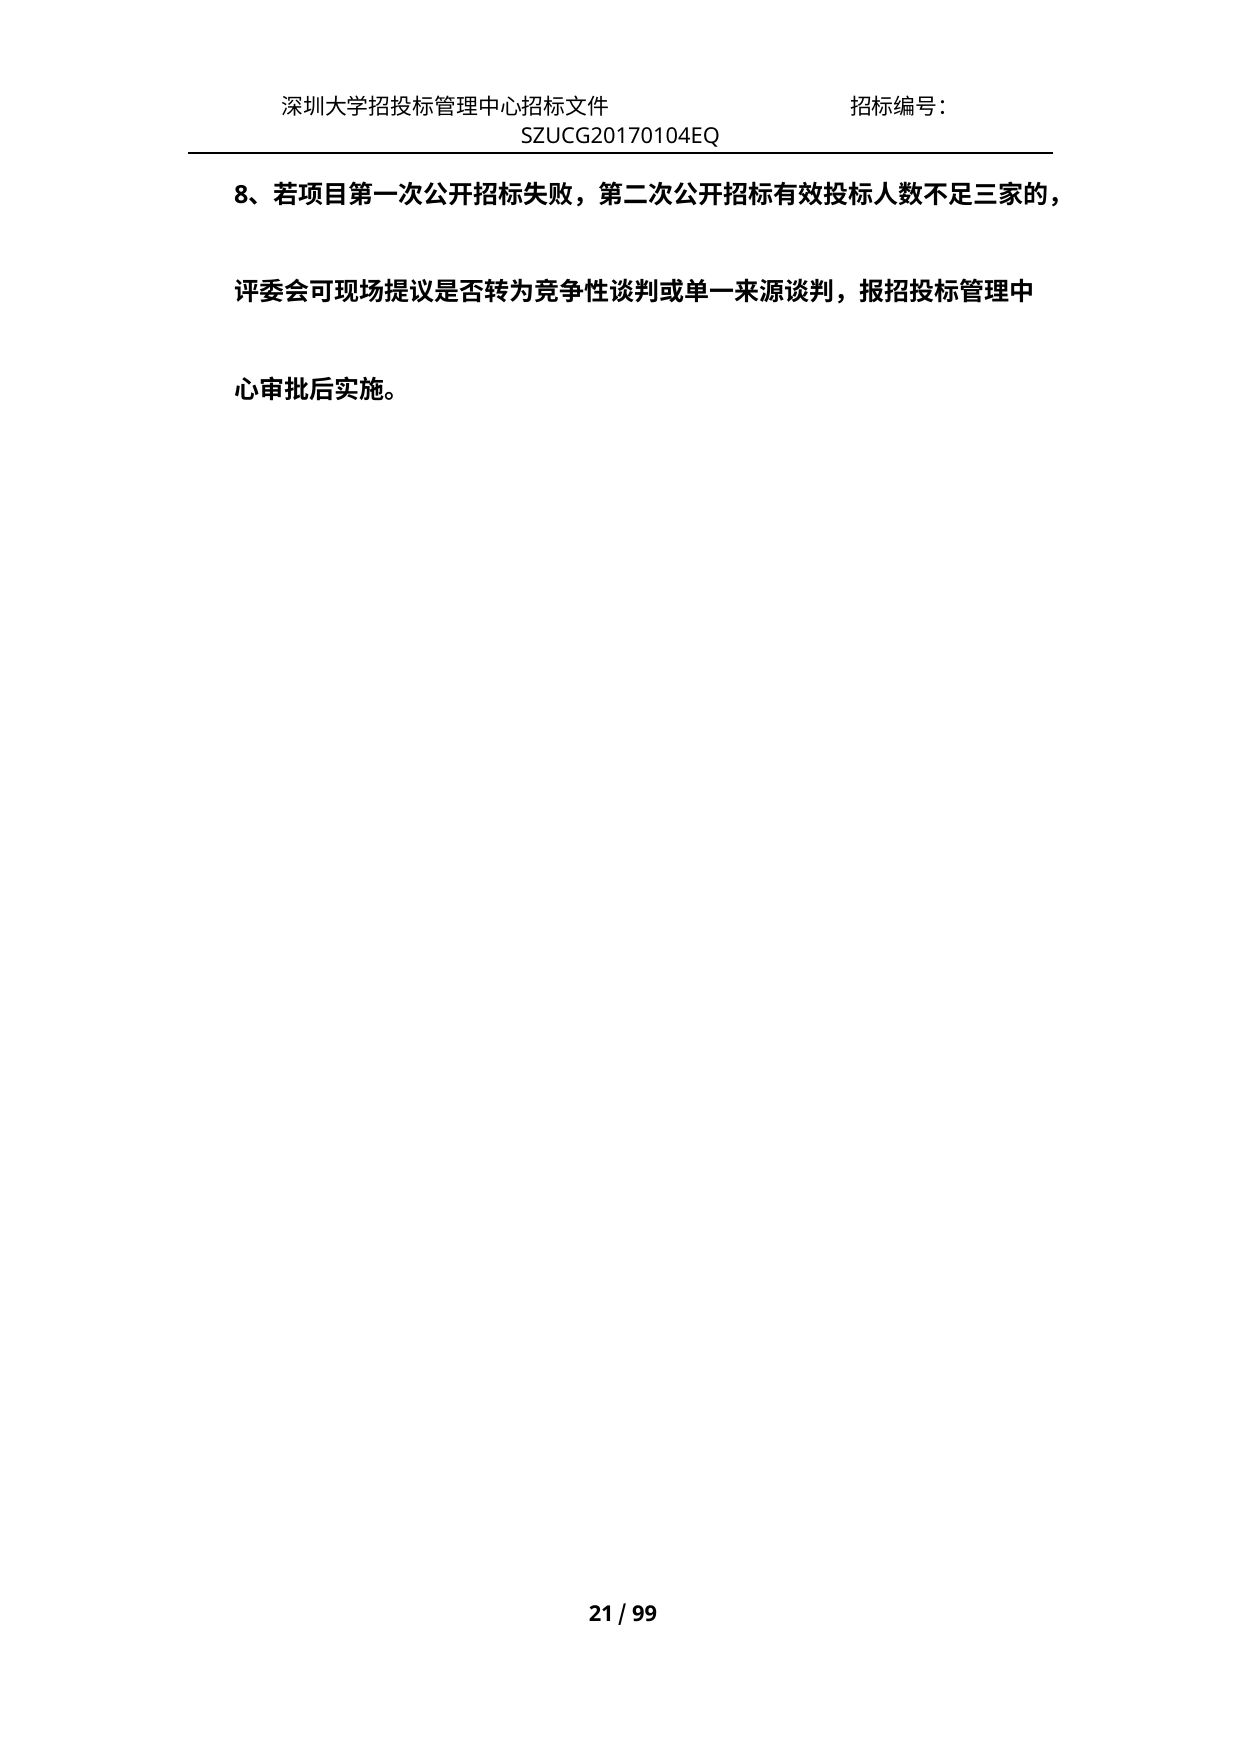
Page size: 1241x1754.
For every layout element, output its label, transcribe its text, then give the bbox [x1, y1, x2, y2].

text 8、若项目第一次公开招标失败，第二次公开招标有效投标人数不足三家的，评委会可现场提议是否转为竞争性谈判或单一来源谈判，报招投标管理中心审批后实施。 [234, 160, 1053, 420]
